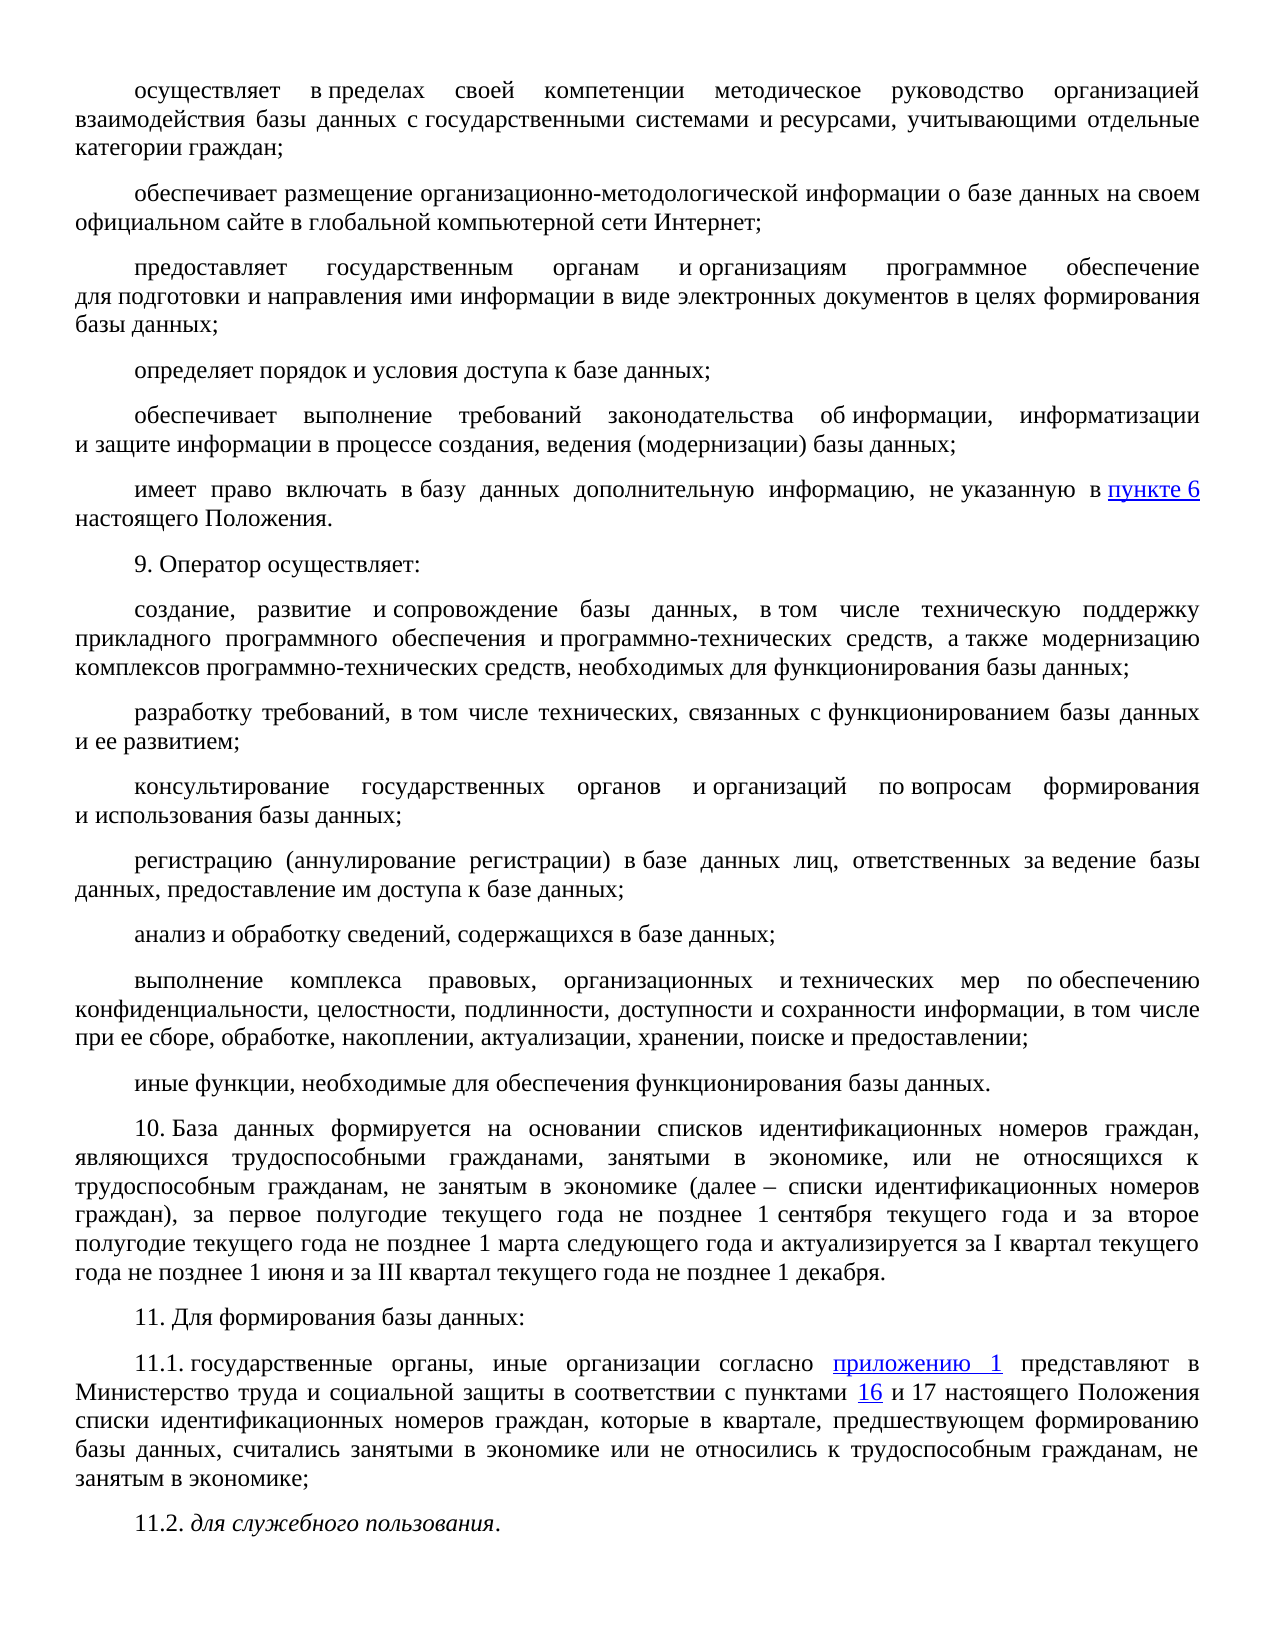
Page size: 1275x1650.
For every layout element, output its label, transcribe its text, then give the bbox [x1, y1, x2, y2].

text предоставляет государственным органам и организациям программное обеспечение для подготовки и направления ими информации в виде электронных документов в целях формирования базы данных; [75, 252, 1200, 338]
text анализ и обработку сведений, содержащихся в базе данных; [75, 919, 1200, 948]
text имеет право включать в базу данных дополнительную информацию, не указанную в пункте 6 настоящего Положения. [75, 474, 1200, 532]
text 11. Для формирования базы данных: [75, 1302, 1200, 1331]
text обеспечивает выполнение требований законодательства об информации, информатизации и защите информации в процессе создания, ведения (модернизации) базы данных; [75, 400, 1200, 458]
text определяет порядок и условия доступа к базе данных; [75, 355, 1200, 384]
text 11.1. государственные органы, иные организации согласно приложению 1 представляют в Министерство труда и социальной защиты в соответствии с пунктами 16 и 17 настоящего Положения списки идентификационных номеров граждан, которые в квартале, предшествующем формированию базы данных, считались занятыми в экономике или не относились к трудоспособным гражданам, не занятым в экономике; [75, 1348, 1200, 1492]
text обеспечивает размещение организационно-методологической информации о базе данных на своем официальном сайте в глобальной компьютерной сети Интернет; [75, 178, 1200, 235]
text 11.2. для служебного пользования. [75, 1508, 1200, 1537]
text консультирование государственных органов и организаций по вопросам формирования и использования базы данных; [75, 771, 1200, 829]
text 9. Оператор осуществляет: [75, 549, 1200, 577]
text разработку требований, в том числе технических, связанных с функционированием базы данных и ее развитием; [75, 697, 1200, 754]
text выполнение комплекса правовых, организационных и технических мер по обеспечению конфиденциальности, целостности, подлинности, доступности и сохранности информации, в том числе при ее сборе, обработке, накоплении, актуализации, хранении, поиске и предоставлении; [75, 965, 1200, 1051]
text осуществляет в пределах своей компетенции методическое руководство организацией взаимодействия базы данных с государственными системами и ресурсами, учитывающими отдельные категории граждан; [75, 75, 1200, 161]
text иные функции, необходимые для обеспечения функционирования базы данных. [75, 1068, 1200, 1097]
text регистрацию (аннулирование регистрации) в базе данных лиц, ответственных за ведение базы данных, предоставление им доступа к базе данных; [75, 845, 1200, 903]
text создание, развитие и сопровождение базы данных, в том числе техническую поддержку прикладного программного обеспечения и программно-технических средств, а также модернизацию комплексов программно-технических средств, необходимых для функционирования базы данных; [75, 594, 1200, 680]
text 10. База данных формируется на основании списков идентификационных номеров граждан, являющихся трудоспособными гражданами, занятыми в экономике, или не относящихся к трудоспособным гражданам, не занятым в экономике (далее – списки идентификационных номеров граждан), за первое полугодие текущего года не позднее 1 сентября текущего года и за второе полугодие текущего года не позднее 1 марта следующего года и актуализируется за I квартал текущего года не позднее 1 июня и за III квартал текущего года не позднее 1 декабря. [75, 1113, 1200, 1286]
